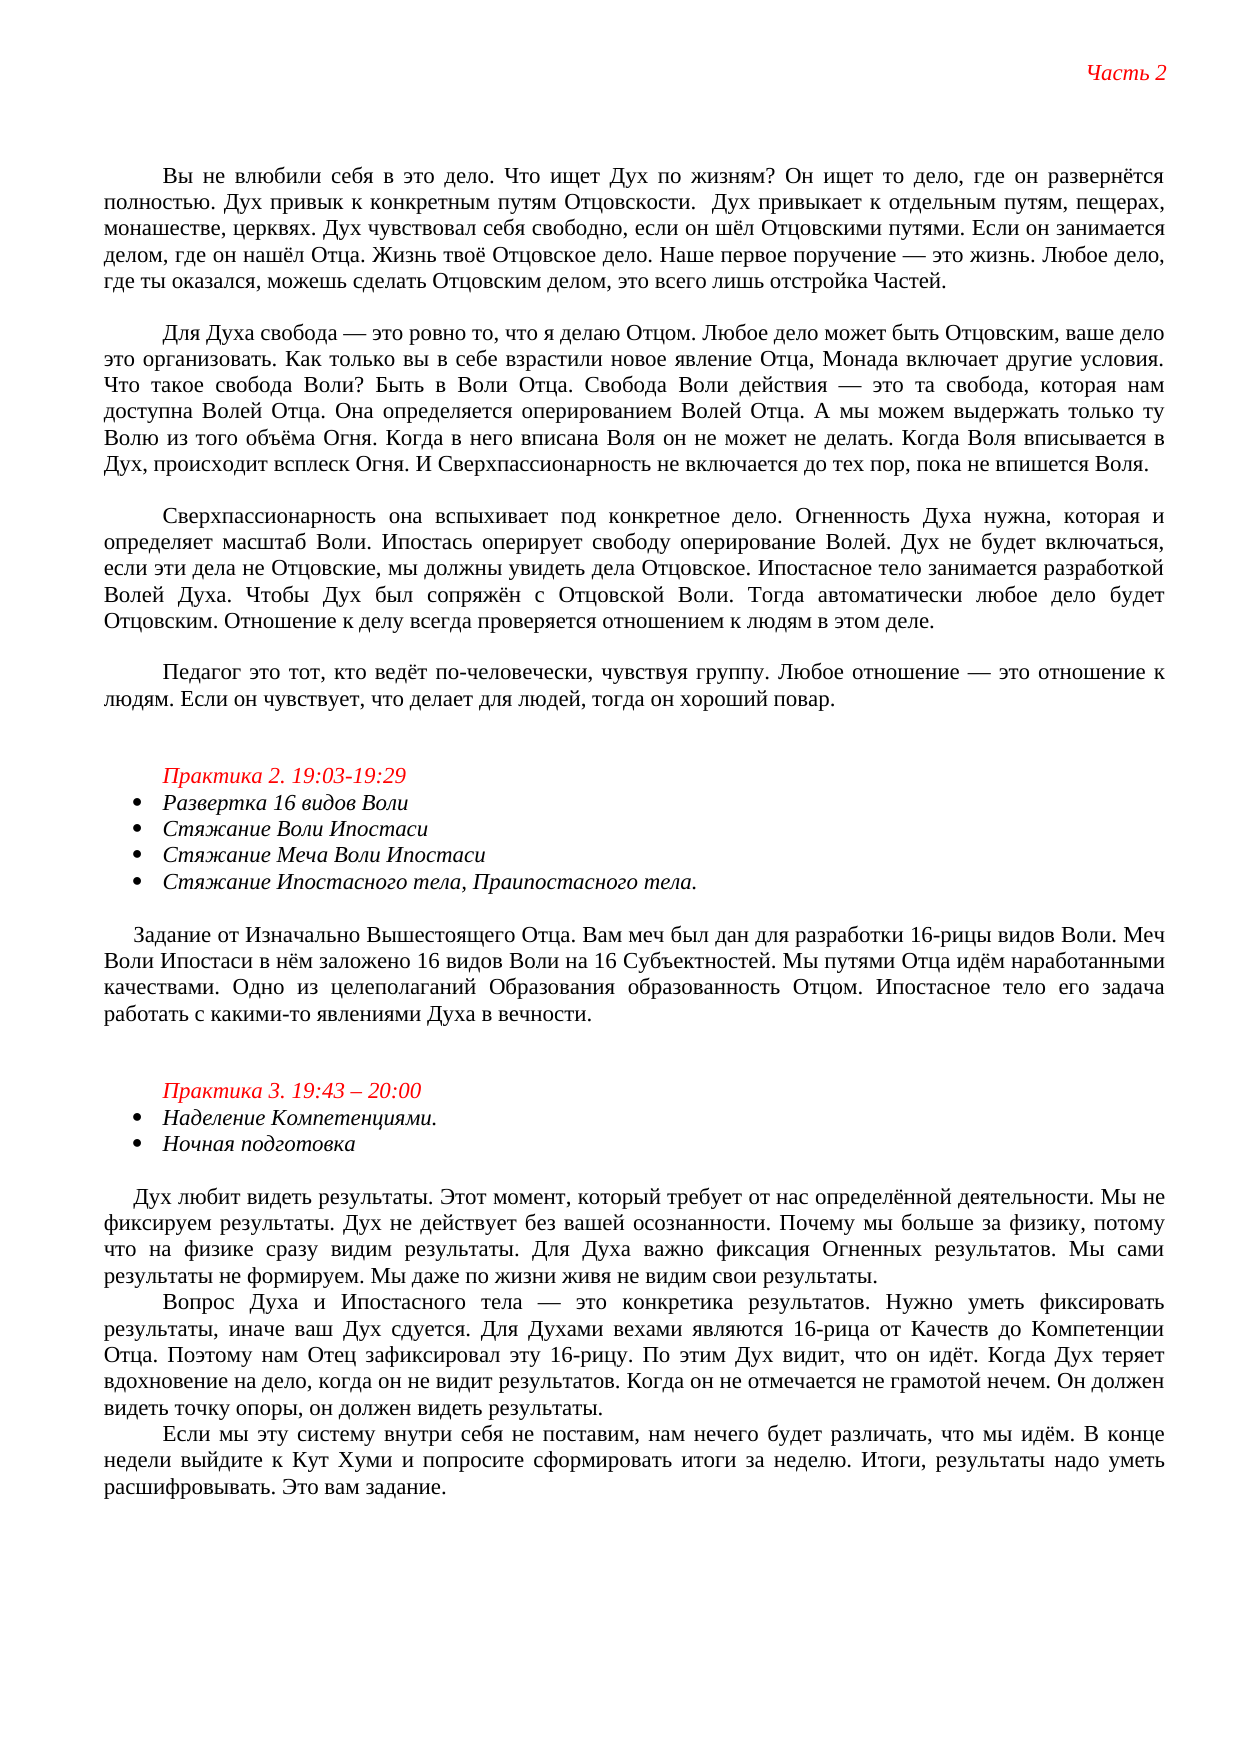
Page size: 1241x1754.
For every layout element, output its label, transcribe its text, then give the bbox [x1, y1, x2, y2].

list Стяжание Ипостасного тела, Праипостасного тела. [133, 868, 1167, 894]
text Сверхпассионарность она вспыхивает под конкретное дело. Огненность Духа нужна, которая и определяет масштаб Воли. Ипостась оперирует свободу оперирование Волей. Дух не будет включаться, если эти дела не Отцовские, мы должны увидеть дела Отцовское. Ипостасное тело занимается разработкой Волей Духа. Чтобы Дух был сопряжён с Отцовской Воли. Тогда автоматически любое дело будет Отцовским. Отношение к делу всегда проверяется отношением к людям в этом деле. [103, 502, 1167, 633]
list Стяжание Воли Ипостаси [133, 815, 1167, 842]
text Вопрос Духа и Ипостасного тела — это конкретика результатов. Нужно уметь фиксировать результаты, иначе ваш Дух сдуется. Для Духами вехами являются 16-рица от Качеств до Компетенции Отца. Поэтому нам Отец зафиксировал эту 16-рицу. По этим Дух видит, что он идёт. Когда Дух теряет вдохновение на дело, когда он не видит результатов. Когда он не отмечается не грамотой нечем. Он должен видеть точку опоры, он должен видеть результаты. [103, 1288, 1167, 1420]
list Стяжание Меча Воли Ипостаси [133, 842, 1167, 868]
text Если мы эту систему внутри себя не поставим, нам нечего будет различать, что мы идём. В конце недели выйдите к Кут Хуми и попросите сформировать итоги за неделю. Итоги, результаты надо уметь расшифровывать. Это вам задание. [103, 1420, 1167, 1499]
text Задание от Изначально Вышестоящего Отца. Вам меч был дан для разработки 16-рицы видов Воли. Меч Воли Ипостаси в нём заложено 16 видов Воли на 16 Субъектностей. Мы путями Отца идём наработанными качествами. Одно из целеполаганий Образования образованность Отцом. Ипостасное тело его задача работать с какими-то явлениями Духа в вечности. [103, 921, 1167, 1026]
text Дух любит видеть результаты. Этот момент, который требует от нас определённой деятельности. Мы не фиксируем результаты. Дух не действует без вашей осознанности. Почему мы больше за физику, потому что на физике сразу видим результаты. Для Духа важно фиксация Огненных результатов. Мы сами результаты не формируем. Мы даже по жизни живя не видим свои результаты. [103, 1183, 1167, 1288]
text Практика 2. 19:03-19:29 [103, 762, 1167, 789]
text Часть 2 [200, 59, 1167, 85]
text Педагог это тот, кто ведёт по-человечески, чувствуя группу. Любое отношение — это отношение к людям. Если он чувствует, что делает для людей, тогда он хороший повар. [103, 658, 1167, 711]
text Вы не влюбили себя в это дело. Что ищет Дух по жизням? Он ищет то дело, где он развернётся полностью. Дух привык к конкретным путям Отцовскости. Дух привыкает к отдельным путям, пещерах, монашестве, церквях. Дух чувствовал себя свободно, если он шёл Отцовскими путями. Если он занимается делом, где он нашёл Отца. Жизнь твоё Отцовское дело. Наше первое поручение — это жизнь. Любое дело, где ты оказался, можешь сделать Отцовским делом, это всего лишь отстройка Частей. [103, 162, 1167, 293]
list Наделение Компетенциями. [133, 1104, 1167, 1130]
list Развертка 16 видов Воли [133, 789, 1167, 815]
list Ночная подготовка [133, 1130, 1167, 1156]
text Для Духа свобода — это ровно то, что я делаю Отцом. Любое дело может быть Отцовским, ваше дело это организовать. Как только вы в себе взрастили новое явление Отца, Монада включает другие условия. Что такое свобода Воли? Быть в Воли Отца. Свобода Воли действия — это та свобода, которая нам доступна Волей Отца. Она определяется оперированием Волей Отца. А мы можем выдержать только ту Волю из того объёма Огня. Когда в него вписана Воля он не может не делать. Когда Воля вписывается в Дух, происходит всплеск Огня. И Сверхпассионарность не включается до тех пор, пока не впишется Воля. [103, 318, 1167, 477]
text Практика 3. 19:43 – 20:00 [103, 1077, 1167, 1104]
